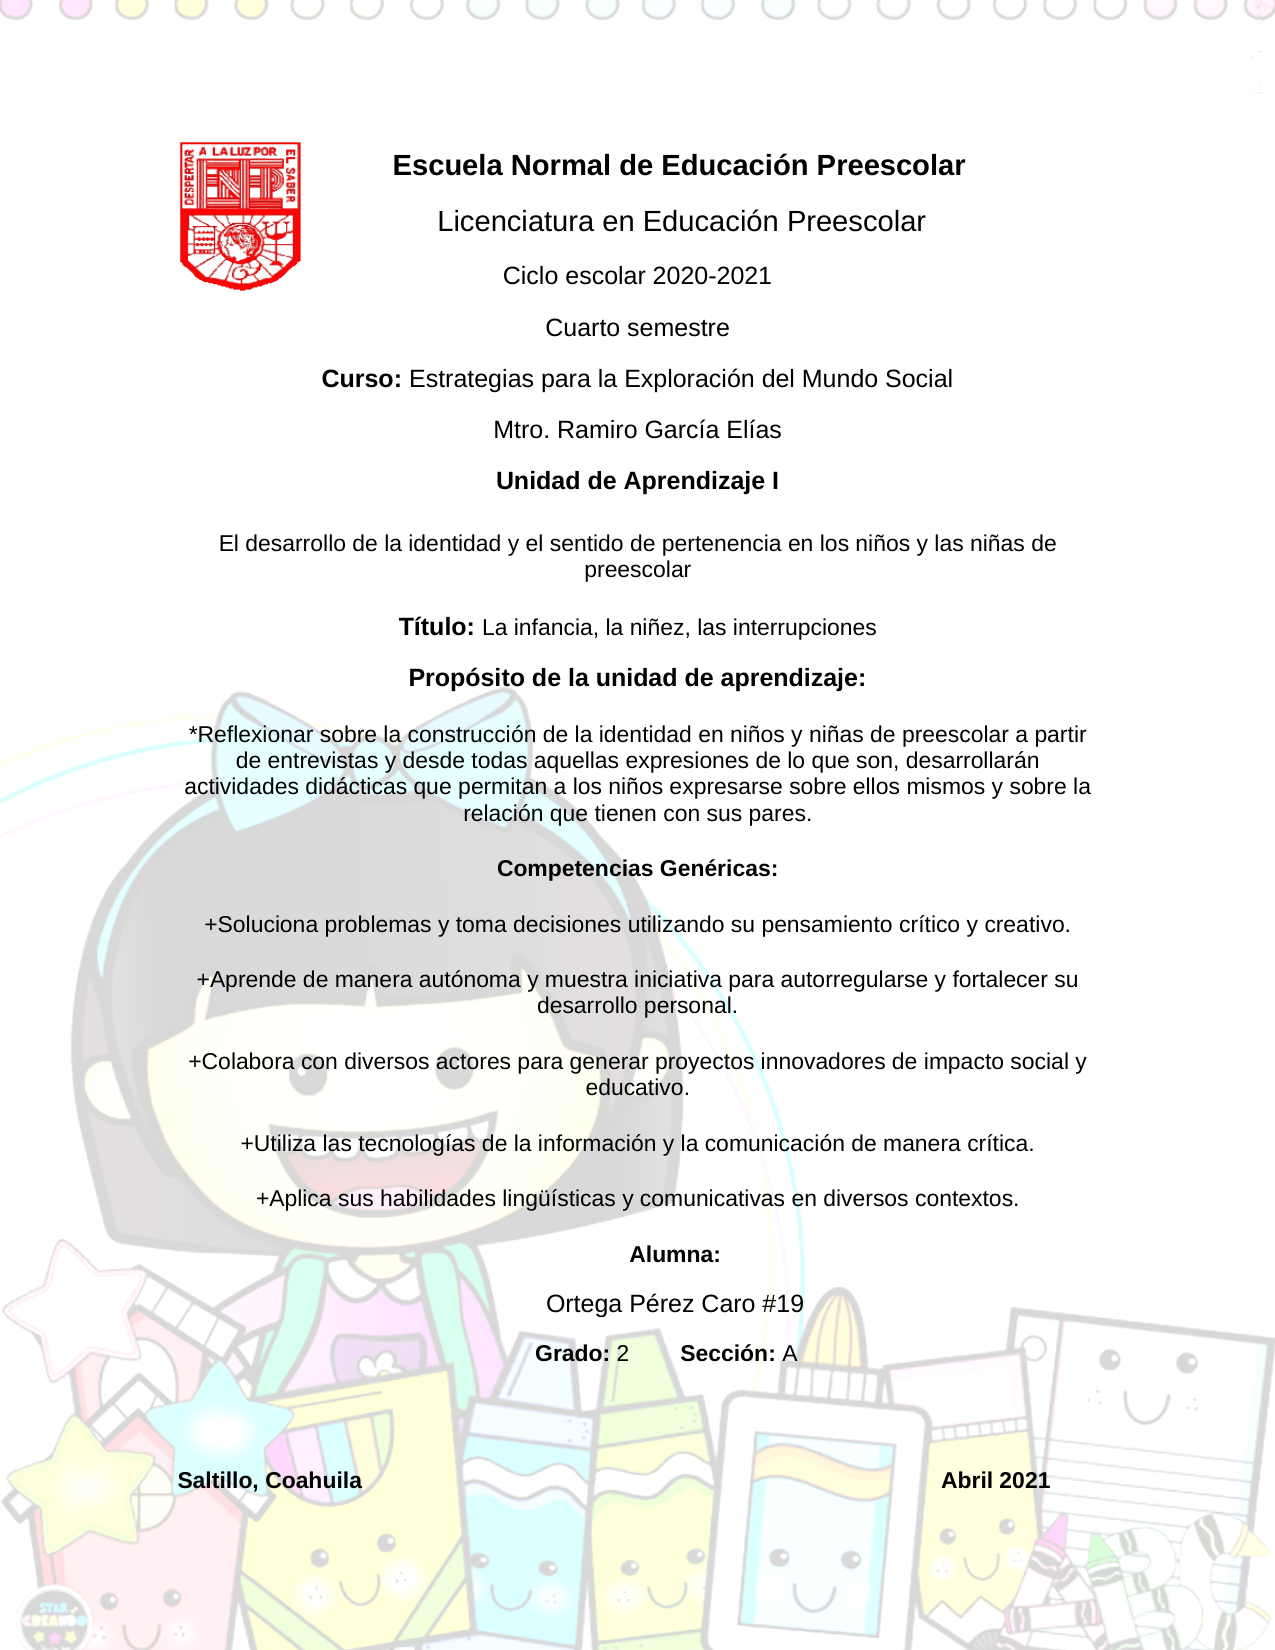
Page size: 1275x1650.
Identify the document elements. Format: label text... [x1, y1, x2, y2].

text Cuarto semestre [177, 312, 1098, 341]
text Curso: Estrategias para la Exploración del Mundo Social [177, 364, 1098, 392]
text Alumna: [252, 1241, 1098, 1267]
text *Reflexionar sobre la construcción de la identidad en niños y niñas de preescolar a partir de entrevistas y desde todas aquellas expresiones de lo que son, desarrollarán actividades didácticas que permitan a los niños expresarse sobre ellos mismos y sobre la relación que tienen con sus pares. [177, 721, 1098, 826]
text +Soluciona problemas y toma decisiones utilizando su pensamiento crítico y creativo. [177, 911, 1098, 937]
text Ortega Pérez Caro #19 [252, 1289, 1098, 1318]
text +Utiliza las tecnologías de la información y la comunicación de manera crítica. [177, 1130, 1098, 1156]
text Unidad de Aprendizaje I [177, 466, 1098, 495]
text Mtro. Ramiro García Elías [177, 415, 1098, 443]
picture [176, 139, 303, 293]
text Ciclo escolar 2020-2021 [303, 261, 1098, 290]
text Escuela Normal de Educación Preescolar [303, 148, 1098, 181]
text Licenciatura en Educación Preescolar [303, 204, 1098, 238]
text Grado: 2 Sección: A [177, 1340, 1098, 1367]
text +Aplica sus habilidades lingüísticas y comunicativas en diversos contextos. [177, 1185, 1098, 1212]
text +Aprende de manera autónoma y muestra iniciativa para autorregularse y fortalecer su desarrollo personal. [177, 966, 1098, 1019]
text El desarrollo de la identidad y el sentido de pertenencia en los niños y las niñas de preescolar [177, 529, 1098, 582]
text Título: La infancia, la niñez, las interrupciones [177, 611, 1098, 640]
text +Colabora con diversos actores para generar proyectos innovadores de impacto social y educativo. [177, 1048, 1098, 1101]
text Competencias Genéricas: [177, 855, 1098, 881]
text Propósito de la unidad de aprendizaje: [177, 663, 1098, 691]
text Saltillo, Coahuila Abril 2021 [177, 1467, 1098, 1493]
